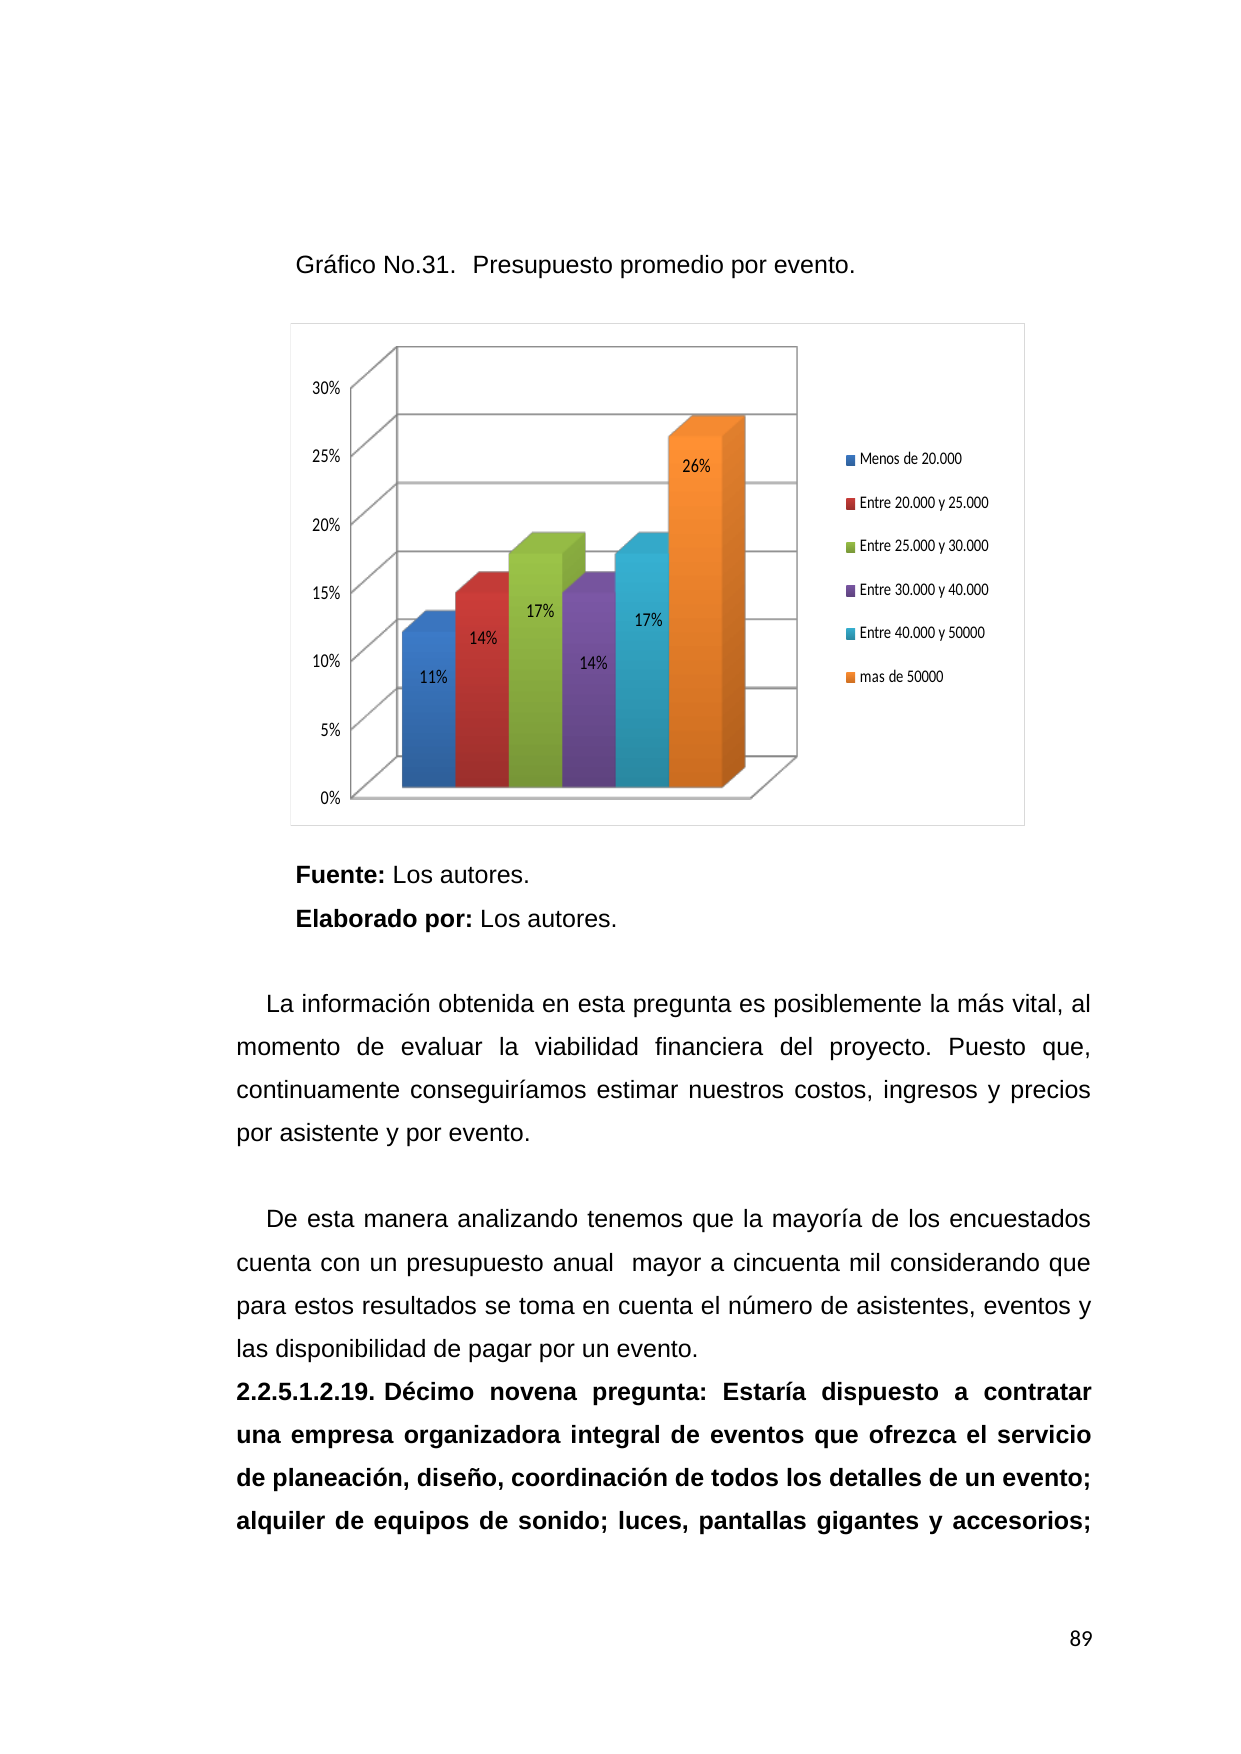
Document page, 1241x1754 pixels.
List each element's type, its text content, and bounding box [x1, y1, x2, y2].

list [236, 1377, 1092, 1535]
list Presupuesto promedio por evento. [295, 250, 1092, 279]
text De esta manera analizando tenemos que la mayoría de los encuestados cuenta con un presupuesto anual mayor a cincuenta mil considerando que para estos resultados se toma en cuenta el número de asistentes, eventos y las disponibilidad de pagar por un evento. [236, 1204, 1092, 1362]
text Elaborado por: Los autores. [295, 904, 1092, 932]
text La información obtenida en esta pregunta es posiblemente la más vital, al momento de evaluar la viabilidad financiera del proyecto. Puesto que, continuamente conseguiríamos estimar nuestros costos, ingresos y precios por asistente y por evento. [236, 989, 1092, 1147]
list Fuente: Los autores. [295, 861, 1093, 889]
